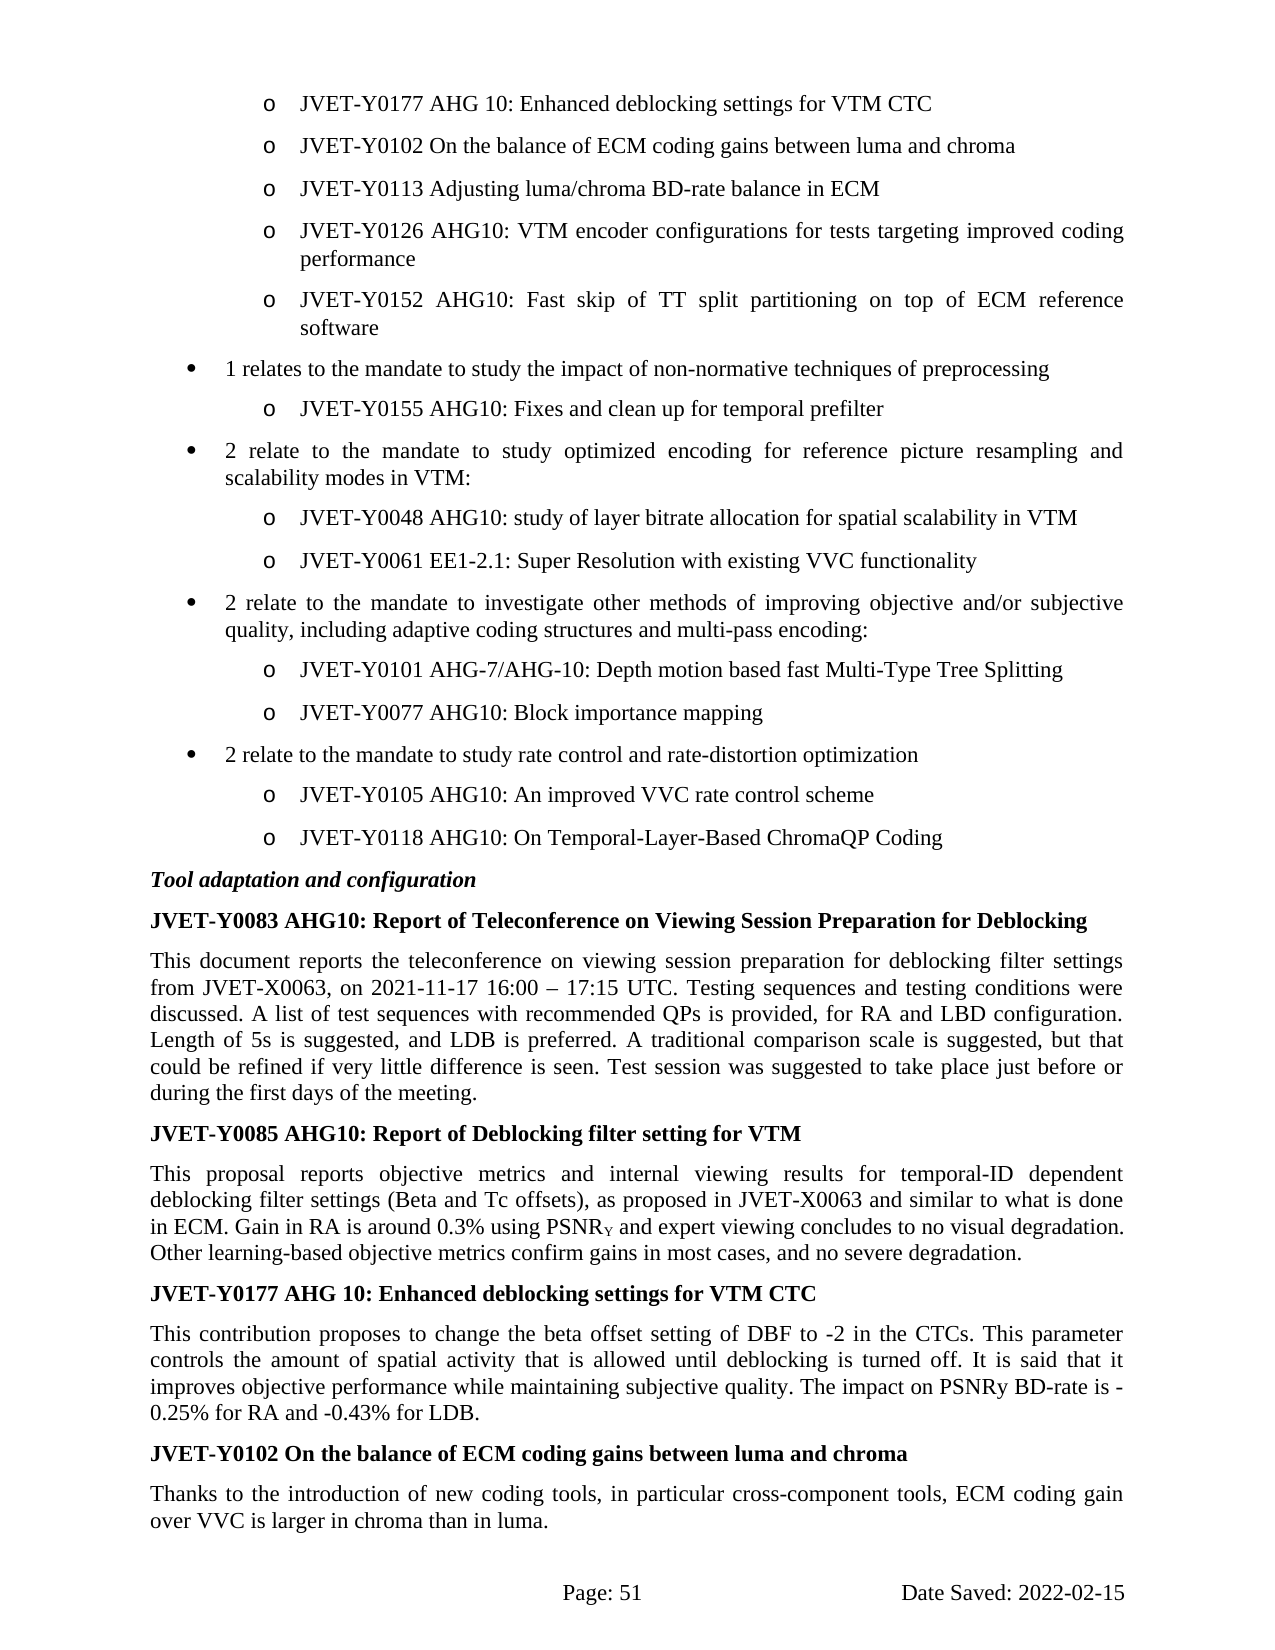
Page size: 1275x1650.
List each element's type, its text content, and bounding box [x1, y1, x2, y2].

list JVET-Y0102 On the balance of ECM coding gains between luma and chroma [262, 132, 1125, 161]
list 2 relate to the mandate to study optimized encoding for reference picture resampling and scalability modes in VTM: [187, 438, 1125, 490]
list 1 relates to the mandate to study the impact of non-normative techniques of preprocessing [187, 355, 1125, 381]
list JVET-Y0152 AHG10: Fast skip of TT split partitioning on top of ECM reference software [262, 286, 1125, 341]
text Thanks to the introduction of new coding tools, in particular cross-component tools, ECM coding gain over VVC is larger in chroma than in luma. [150, 1480, 1125, 1533]
list JVET-Y0113 Adjusting luma/chroma BD-rate balance in ECM [262, 175, 1125, 203]
text Tool adaptation and configuration [150, 866, 1125, 893]
list 2 relate to the mandate to study rate control and rate-distortion optimization [187, 741, 1125, 767]
text This proposal reports objective metrics and internal viewing results for temporal-ID dependent deblocking filter settings (Beta and Tc offsets), as proposed in JVET-X0063 and similar to what is done in ECM. Gain in RA is around 0.3% using PSNRY and expert viewing concludes to no visual degradation. Other learning-based objective metrics confirm gains in most cases, and no severe degradation. [150, 1160, 1125, 1266]
text This document reports the teleconference on viewing session preparation for deblocking filter settings from JVET-X0063, on 2021-11-17 16:00 – 17:15 UTC. Testing sequences and testing conditions were discussed. A list of test sequences with recommended QPs is provided, for RA and LBD configuration. Length of 5s is suggested, and LDB is preferred. A traditional comparison scale is suggested, but that could be refined if very little difference is seen. Test session was suggested to take place just before or during the first days of the meeting. [150, 947, 1125, 1105]
text JVET-Y0177 AHG 10: Enhanced deblocking settings for VTM CTC [150, 1280, 1125, 1306]
list JVET-Y0061 EE1-2.1: Super Resolution with existing VVC functionality [262, 547, 1125, 575]
text This contribution proposes to change the beta offset setting of DBF to -2 in the CTCs. This parameter controls the amount of spatial activity that is allowed until deblocking is turned off. It is said that it improves objective performance while maintaining subjective quality. The impact on PSNRy BD-rate is -0.25% for RA and -0.43% for LDB. [150, 1320, 1125, 1426]
list JVET-Y0048 AHG10: study of layer bitrate allocation for spatial scalability in VTM [262, 504, 1125, 533]
list JVET-Y0101 AHG-7/AHG-10: Depth motion based fast Multi-Type Tree Splitting [262, 656, 1125, 684]
list 2 relate to the mandate to investigate other methods of improving objective and/or subjective quality, including adaptive coding structures and multi-pass encoding: [187, 589, 1125, 642]
list JVET-Y0105 AHG10: An improved VVC rate control scheme [262, 781, 1125, 810]
text JVET-Y0102 On the balance of ECM coding gains between luma and chroma [150, 1440, 1125, 1466]
list JVET-Y0177 AHG 10: Enhanced deblocking settings for VTM CTC [262, 90, 1125, 118]
list JVET-Y0155 AHG10: Fixes and clean up for temporal prefilter [262, 395, 1125, 423]
list JVET-Y0077 AHG10: Block importance mapping [262, 698, 1125, 727]
text JVET-Y0085 AHG10: Report of Deblocking filter setting for VTM [150, 1119, 1125, 1146]
list JVET-Y0126 AHG10: VTM encoder configurations for tests targeting improved coding performance [262, 217, 1125, 272]
text JVET-Y0083 AHG10: Report of Teleconference on Viewing Session Preparation for Deblocking [150, 907, 1125, 933]
list JVET-Y0118 AHG10: On Temporal-Layer-Based ChromaQP Coding [262, 824, 1125, 852]
